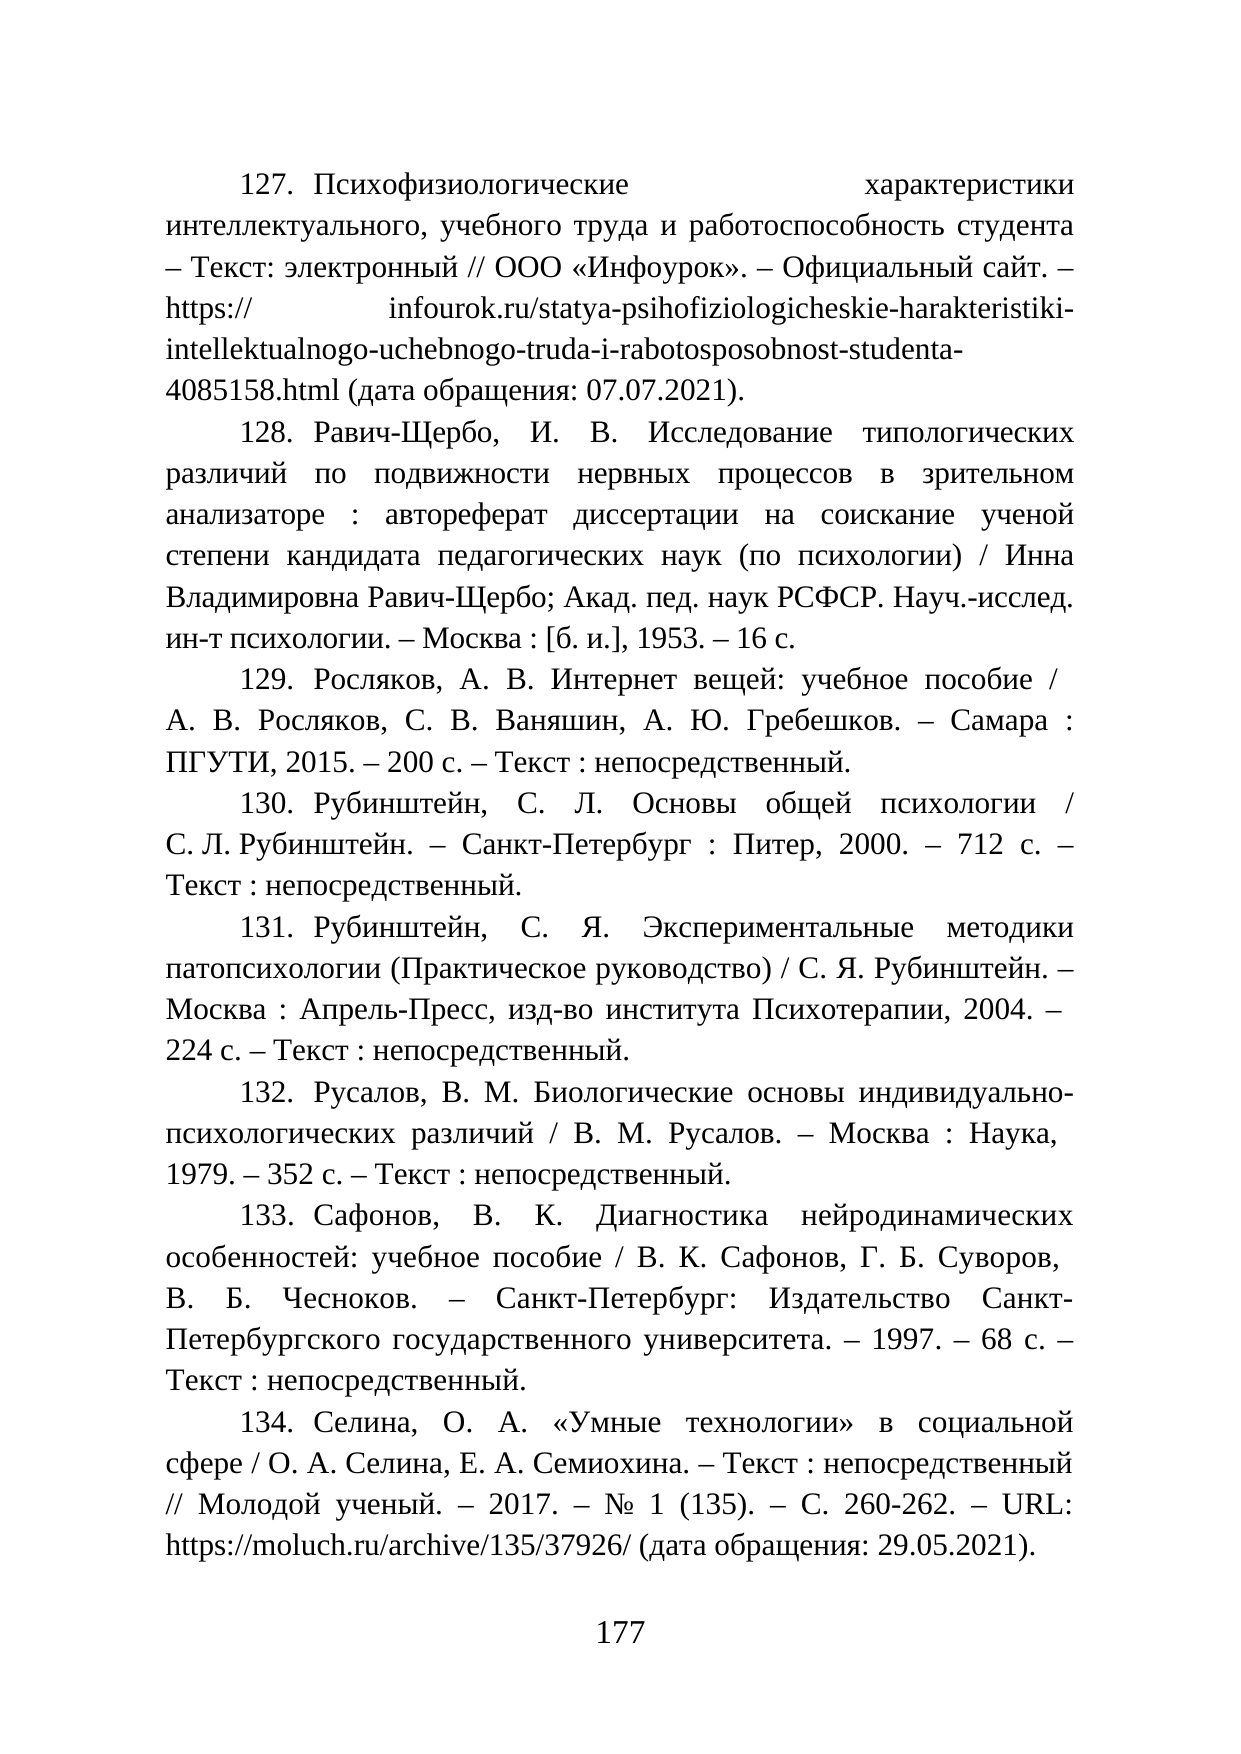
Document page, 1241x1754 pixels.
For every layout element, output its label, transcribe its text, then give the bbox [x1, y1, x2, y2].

list Рубинштейн, С. Л. Основы общей психологии / С. Л. Рубинштейн. – Санкт-Петербург : Питер, 2000. – 712 с. – Текст : непосредственный. [165, 784, 1075, 903]
list Русалов, В. М. Биологические основы индивидуально-психологических различий / В. М. Русалов. – Москва : Наука, 1979. – 352 с. – Текст : непосредственный. [165, 1073, 1075, 1191]
list Рубинштейн, С. Я. Экспериментальные методики патопсихологии (Практическое руководство) / С. Я. Рубинштейн. – Москва : Апрель-Пресс, изд-во института Психотерапии, 2004. – 224 с. – Текст : непосредственный. [165, 908, 1075, 1068]
list Равич-Щербо, И. В. Исследование типологических различий по подвижности нервных процессов в зрительном анализаторе : автореферат диссертации на соискание ученой степени кандидата педагогических наук (по психологии) / Инна Владимировна Равич-Щербо; Акад. пед. наук РСФСР. Науч.-исслед. ин-т психологии. – Москва : [б. и.], 1953. – 16 с. [165, 413, 1075, 655]
list Селина, О. А. «Умные технологии» в социальной сфере / О. А. Селина, Е. А. Семиохина. – Текст : непосредственный // Молодой ученый. – 2017. – № 1 (135). – С. 260-262. – URL: https://moluch.ru/archive/135/37926/ (дата обращения: 29.05.2021). [165, 1403, 1075, 1563]
list Сафонов, В. К. Диагностика нейродинамических особенностей: учебное пособие / В. К. Сафонов, Г. Б. Суворов, В. Б. Чесноков. – Санкт-Петербург: Издательство Санкт-Петербургского государственного университета. – 1997. – 68 с. – Текст : непосредственный. [165, 1197, 1075, 1398]
list Психофизиологические характеристики интеллектуального, учебного труда и работоспособность студента – Текст: электронный // ООО «Инфоурок». – Официальный сайт. – https:// infourok.ru/statya-psihofiziologicheskie-harakteristiki-intellektualnogo-uchebnogo-truda-i-rabotosposobnost-studenta-4085158.html (дата обращения: 07.07.2021). [165, 165, 1075, 408]
list Росляков, А. В. Интернет вещей: учебное пособие / А. В. Росляков, С. В. Ваняшин, А. Ю. Гребешков. – Самара : ПГУТИ, 2015. – 200 с. – Текст : непосредственный. [165, 660, 1075, 779]
